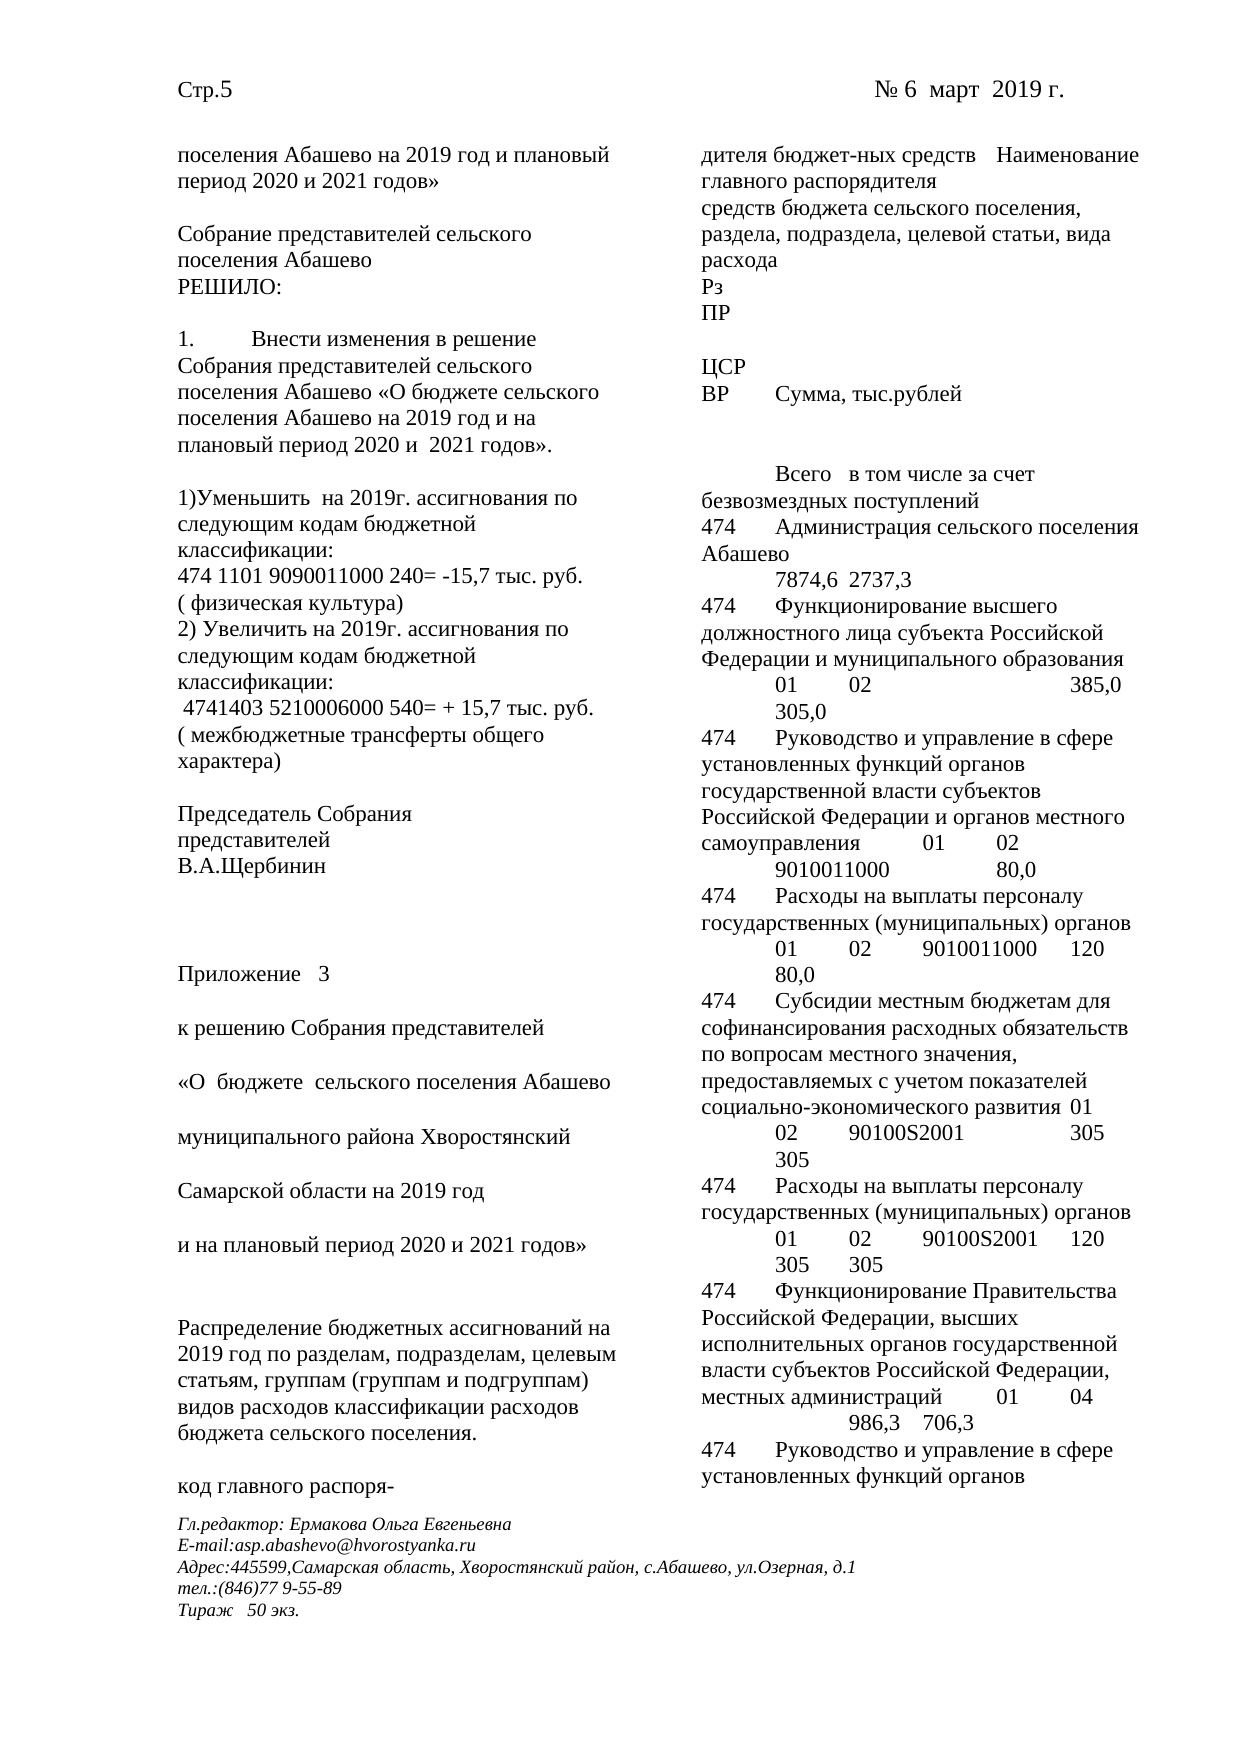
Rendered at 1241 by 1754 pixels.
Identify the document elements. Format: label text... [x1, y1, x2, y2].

text 474 Функционирование высшего должностного лица субъекта Российской Федерации и муниципального образования 01 02 385,0 305,0 [701, 592, 1152, 724]
text ВР Cумма, тыс.рублей [701, 380, 1152, 406]
text муниципального района Хворостянский [177, 1095, 627, 1149]
text код главного распоря- [177, 1472, 627, 1498]
text Всего в том числе за счет безвозмездных поступлений [701, 432, 1152, 513]
text 474 Субсидии местным бюджетам для софинансирования расходных обязательств по вопросам местного значения, предоставляемых с учетом показателей социально-экономического развития 01 02 90100S2001 305 305 [701, 988, 1152, 1172]
text средств бюджета сельского поселения, раздела, подраздела, целевой статьи, вида расхода [701, 194, 1152, 273]
text Самарской области на 2019 год [177, 1149, 627, 1203]
text 1)Уменьшить на 2019г. ассигнования по следующим кодам бюджетной классификации: [177, 483, 627, 563]
text 474 Функционирование Правительства Российской Федерации, высших исполнительных органов государственной власти субъектов Российской Федерации, местных администраций 01 04 986,3 706,3 [701, 1277, 1152, 1436]
text 474 Расходы на выплаты персоналу государственных (муниципальных) органов 01 02 9010011000 120 80,0 [701, 882, 1152, 988]
text 474 Администрация сельского поселения Абашево 7874,6 2737,3 [701, 513, 1152, 592]
text 474 Руководство и управление в сфере установленных функций органов государственной власти субъектов Российской Федерации и органов местного самоуправления 01 02 9010011000 80,0 [701, 724, 1152, 882]
text к решению Собрания представителей [177, 986, 627, 1040]
text и на плановый период 2020 и 2021 годов» [177, 1203, 627, 1258]
text 2) Увеличить на 2019г. ассигнования по следующим кодам бюджетной классификации: [177, 615, 627, 694]
text 474 1101 9090011000 240= -15,7 тыс. руб. ( физическая культура) [177, 563, 627, 615]
text Распределение бюджетных ассигнований на 2019 год по разделам, подразделам, целевым статьям, группам (группам и подгруппам) видов расходов классификации расходов бюджета сельского поселения. [177, 1314, 627, 1446]
text РЕШИЛО: [177, 273, 627, 299]
text 1. Внести изменения в решение Собрания представителей сельского поселения Абашево «О бюджете сельского поселения Абашево на 2019 год и на плановый период 2020 и 2021 годов». [177, 325, 627, 457]
text 474 Расходы на выплаты персоналу государственных (муниципальных) органов 01 02 90100S2001 120 305 305 [701, 1172, 1152, 1277]
text представителей В.А.Щербинин [177, 826, 627, 879]
text ПР [701, 299, 1152, 325]
text Приложение 3 [177, 932, 627, 986]
text 4741403 5210006000 540= + 15,7 тыс. руб.( межбюджетные трансферты общего характера) [177, 694, 627, 773]
text дителя бюджет-ных средств Наименование главного распорядителя [701, 141, 1152, 194]
text Председатель Собрания [177, 800, 627, 826]
text ЦСР [701, 353, 1152, 380]
text Собрание представителей сельского поселения Абашево [177, 220, 627, 273]
text «О бюджете сельского поселения Абашево [177, 1040, 627, 1095]
text Рз [701, 273, 1152, 299]
